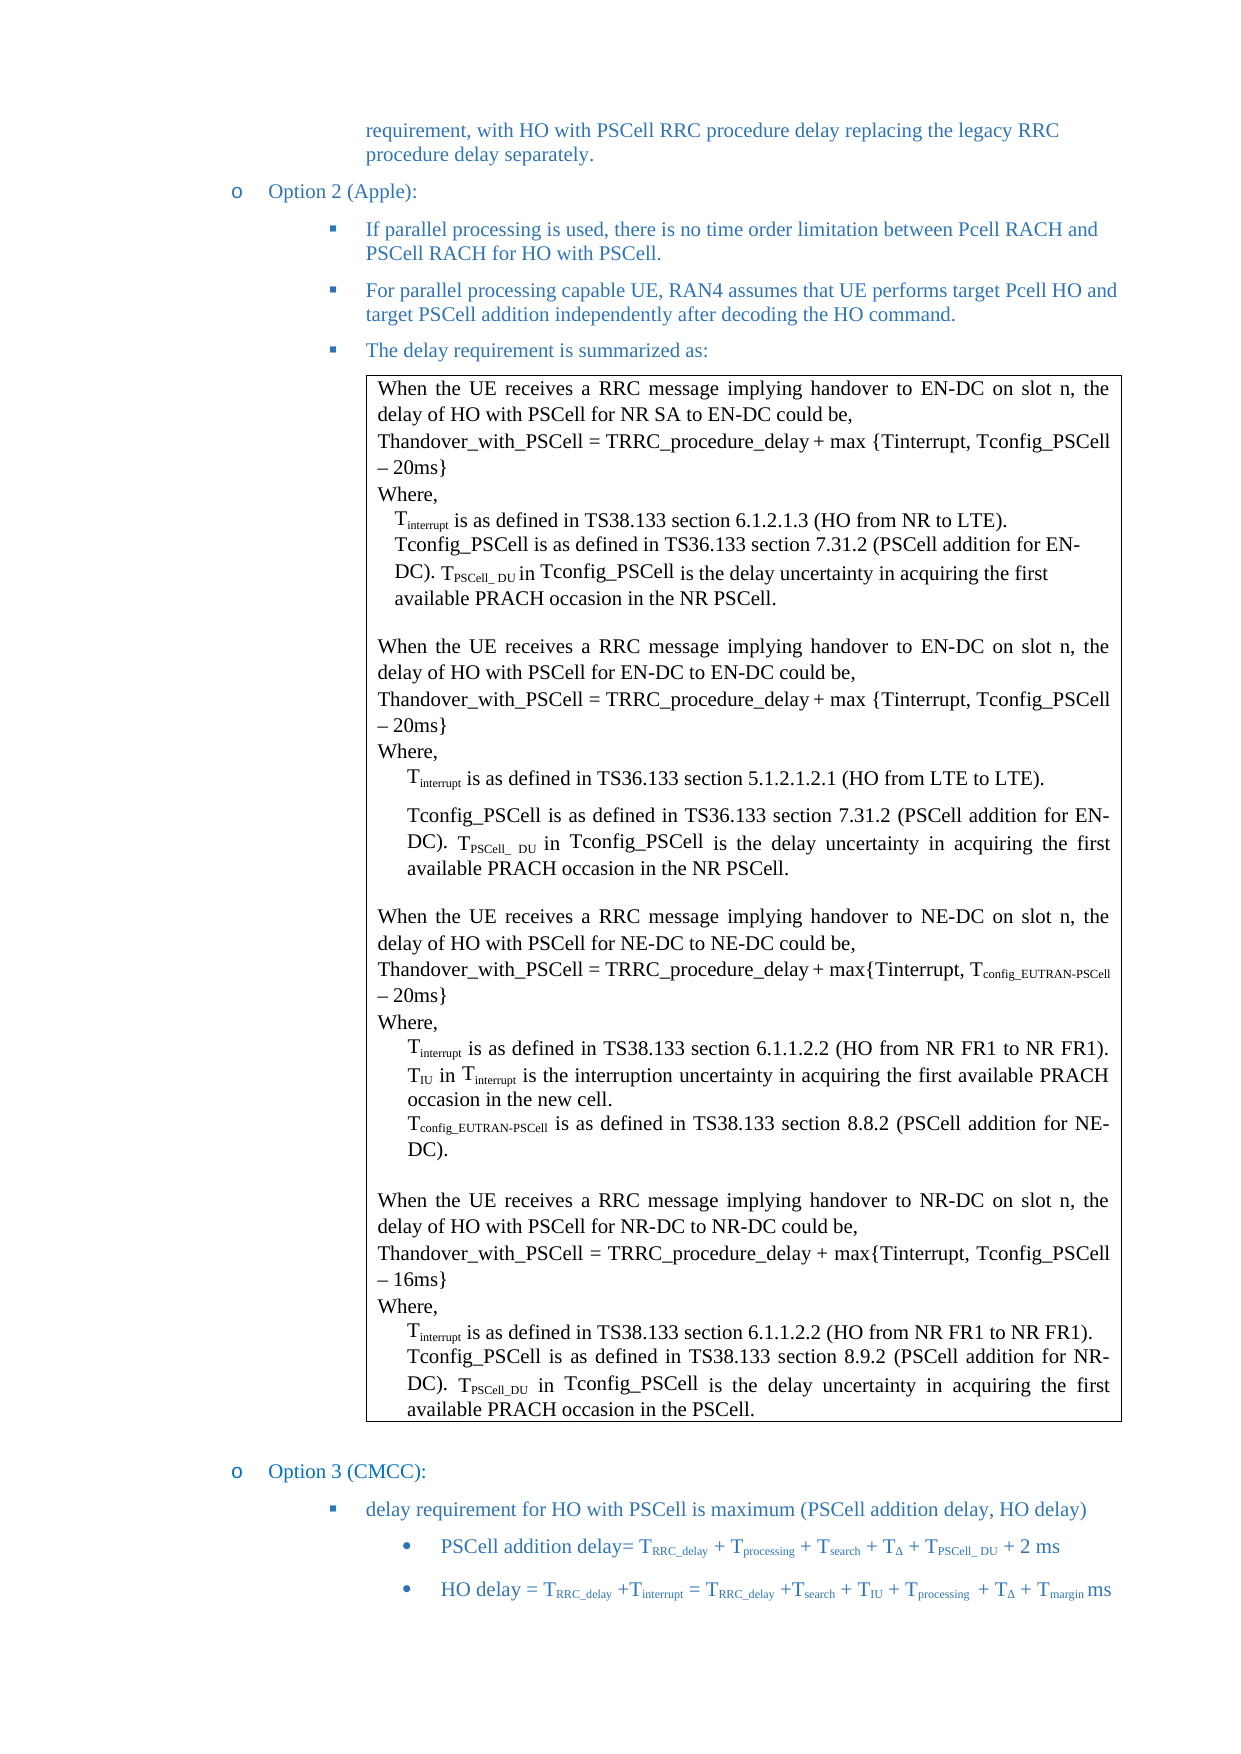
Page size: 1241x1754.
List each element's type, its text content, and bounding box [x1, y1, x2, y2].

table_header When the UE receives a RRC message implying handover to EN-DC on slot n, the delay of HO with PSCell for NR SA to EN-DC could be, Thandover_with_PSCell = TRRC_procedure_delay + max {Tinterrupt, Tconfig_PSCell – 20ms} Where, Tinterrupt is as defined in TS38.133 section 6.1.2.1.3 (HO from NR to LTE). Tconfig_PSCell is as defined in TS36.133 section 7.31.2 (PSCell addition for EN-DC). TPSCell_ DU in Tconfig_PSCell is the delay uncertainty in acquiring the first available PRACH occasion in the NR PSCell. When the UE receives a RRC message implying handover to EN-DC on slot n, the delay of HO with PSCell for EN-DC to EN-DC could be, Thandover_with_PSCell = TRRC_procedure_delay + max {Tinterrupt, Tconfig_PSCell – 20ms} Where, Tinterrupt is as defined in TS36.133 section 5.1.2.1.2.1 (HO from LTE to LTE). Tconfig_PSCell is as defined in TS36.133 section 7.31.2 (PSCell addition for EN-DC). TPSCell_ DU in Tconfig_PSCell is the delay uncertainty in acquiring the first available PRACH occasion in the NR PSCell. When the UE receives a RRC message implying handover to NE-DC on slot n, the delay of HO with PSCell for NE-DC to NE-DC could be, Thandover_with_PSCell = TRRC_procedure_delay + max{Tinterrupt, Tconfig_EUTRAN-PSCell – 20ms} Where, Tinterrupt is as defined in TS38.133 section 6.1.1.2.2 (HO from NR FR1 to NR FR1). TIU in Tinterrupt is the interruption uncertainty in acquiring the first available PRACH occasion in the new cell. Tconfig_EUTRAN-PSCell is as defined in TS38.133 section 8.8.2 (PSCell addition for NE-DC). When the UE receives a RRC message implying handover to NR-DC on slot n, the delay of HO with PSCell for NR-DC to NR-DC could be, Thandover_with_PSCell = TRRC_procedure_delay + max{Tinterrupt, Tconfig_PSCell – 16ms} Where, Tinterrupt is as defined in TS38.133 section 6.1.1.2.2 (HO from NR FR1 to NR FR1). Tconfig_PSCell is as defined in TS38.133 section 8.9.2 (PSCell addition for NR-DC). TPSCell_DU in Tconfig_PSCell is the delay uncertainty in acquiring the first available PRACH occasion in the PSCell. [367, 376, 1121, 1421]
list For parallel processing capable UE, RAN4 assumes that UE performs target Pcell HO and target PSCell addition independently after decoding the HO command. [328, 277, 1122, 326]
list PSCell addition delay= TRRC_delay + Tprocessing + Tsearch + T∆ + TPSCell_ DU + 2 ms [403, 1534, 1122, 1559]
list Option 3 (CMCC): [231, 1459, 1122, 1484]
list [328, 118, 1122, 166]
list delay requirement for HO with PSCell is maximum (PSCell addition delay, HO delay) [328, 1497, 1122, 1521]
list The delay requirement is summarized as: [328, 338, 1122, 362]
list HO delay = TRRC_delay +Tinterrupt = TRRC_delay +Tsearch + TIU + Tprocessing + T∆ + Tmargin ms [403, 1577, 1122, 1601]
list If parallel processing is used, there is no time order limitation between Pcell RACH and PSCell RACH for HO with PSCell. [328, 217, 1122, 265]
list Option 2 (Apple): [231, 179, 1122, 204]
